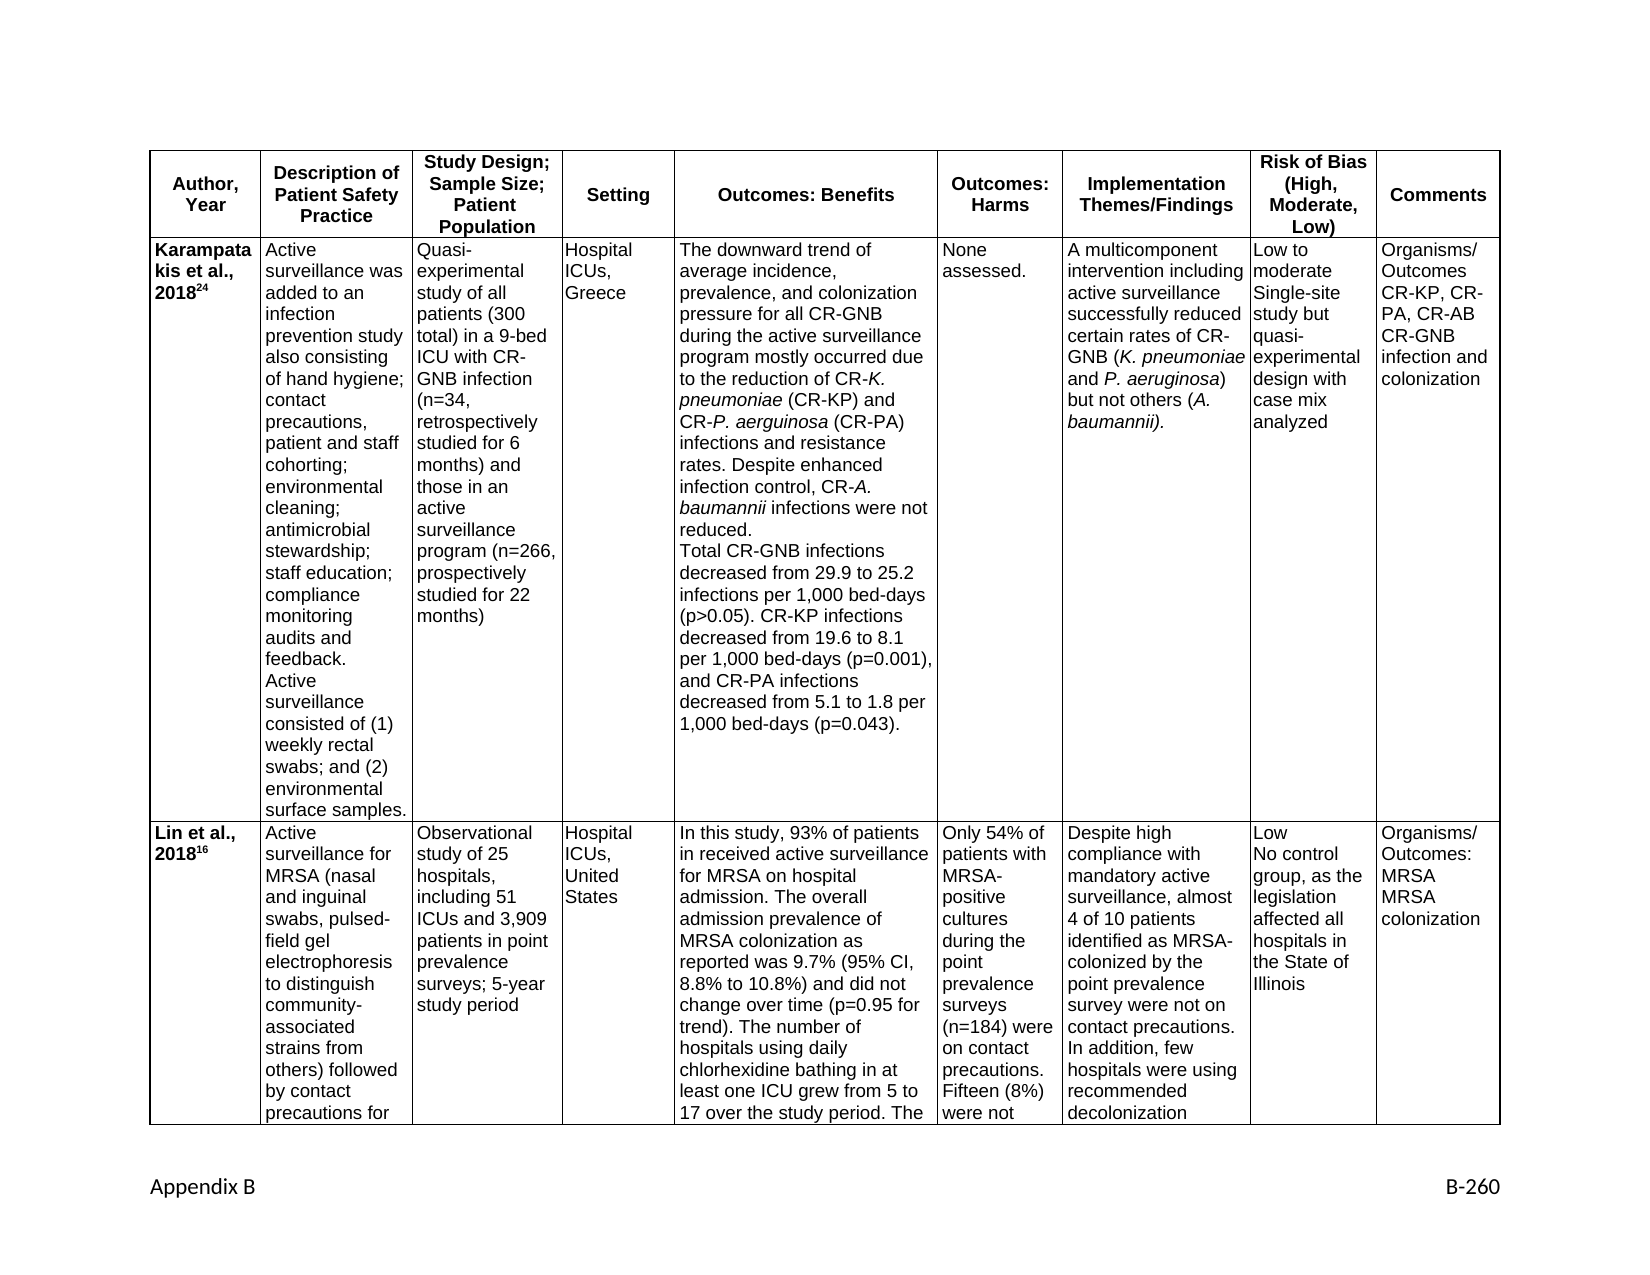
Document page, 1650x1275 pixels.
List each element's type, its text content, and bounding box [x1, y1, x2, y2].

table_header Outcomes: Benefits [675, 151, 937, 237]
table_cell Organisms/ Outcomes: MRSA MRSA colonization [1377, 822, 1499, 1123]
table_header Outcomes: Harms [938, 151, 1062, 237]
table_cell Quasi-experimental study of all patients (300 total) in a 9-bed ICU with CR-GNB infection (n=34, retrospectively studied for 6 months) and those in an active surveillance program (n=266, prospectively studied for 22 months) [413, 238, 562, 821]
table_header Setting [563, 151, 674, 237]
table_cell Observational study of 25 hospitals, including 51 ICUs and 3,909 patients in point prevalence surveys; 5-year study period [413, 822, 562, 1123]
table_cell Hospital ICUs, United States [563, 822, 674, 1123]
table_cell Low to moderate Single-site study but quasi-experimental design with case mix analyzed [1251, 238, 1376, 821]
table_cell None assessed. [938, 238, 1062, 821]
table_header Comments [1377, 151, 1499, 237]
table_header Implementation Themes/Findings [1063, 151, 1250, 237]
table_cell Active surveillance was added to an infection prevention study also consisting of hand hygiene; contact precautions, patient and staff cohorting; environmental cleaning; antimicrobial stewardship; staff education; compliance monitoring audits and feedback. Active surveillance consisted of (1) weekly rectal swabs; and (2) environmental surface samples. [261, 238, 412, 821]
table_header Author, Year [151, 151, 260, 237]
table_cell The downward trend of average incidence, prevalence, and colonization pressure for all CR-GNB during the active surveillance program mostly occurred due to the reduction of CR-K. pneumoniae (CR-KP) and CR-P. aerguinosa (CR-PA) infections and resistance rates. Despite enhanced infection control, CR-A. baumannii infections were not reduced. Total CR-GNB infections decreased from 29.9 to 25.2 infections per 1,000 bed-days (p>0.05). CR-KP infections decreased from 19.6 to 8.1 per 1,000 bed-days (p=0.001), and CR-PA infections decreased from 5.1 to 1.8 per 1,000 bed-days (p=0.043). [675, 238, 937, 821]
table_header Risk of Bias (High, Moderate, Low) [1251, 151, 1376, 237]
table_header Description of Patient Safety Practice [261, 151, 412, 237]
table_cell Organisms/ Outcomes CR-KP, CR-PA, CR-AB CR-GNB infection and colonization [1377, 238, 1499, 821]
table_cell A multicomponent intervention including active surveillance successfully reduced certain rates of CR-GNB (K. pneumoniae and P. aeruginosa) but not others (A. baumannii). [1063, 238, 1250, 821]
table_header Study Design; Sample Size; Patient Population [413, 151, 562, 237]
table_cell Lin et al., 201816 [151, 822, 260, 1123]
table_cell Hospital ICUs, Greece [563, 238, 674, 821]
table_cell Low No control group, as the legislation affected all hospitals in the State of Illinois [1251, 822, 1376, 1123]
table_cell Karampatakis et al., 201824 [151, 238, 260, 821]
